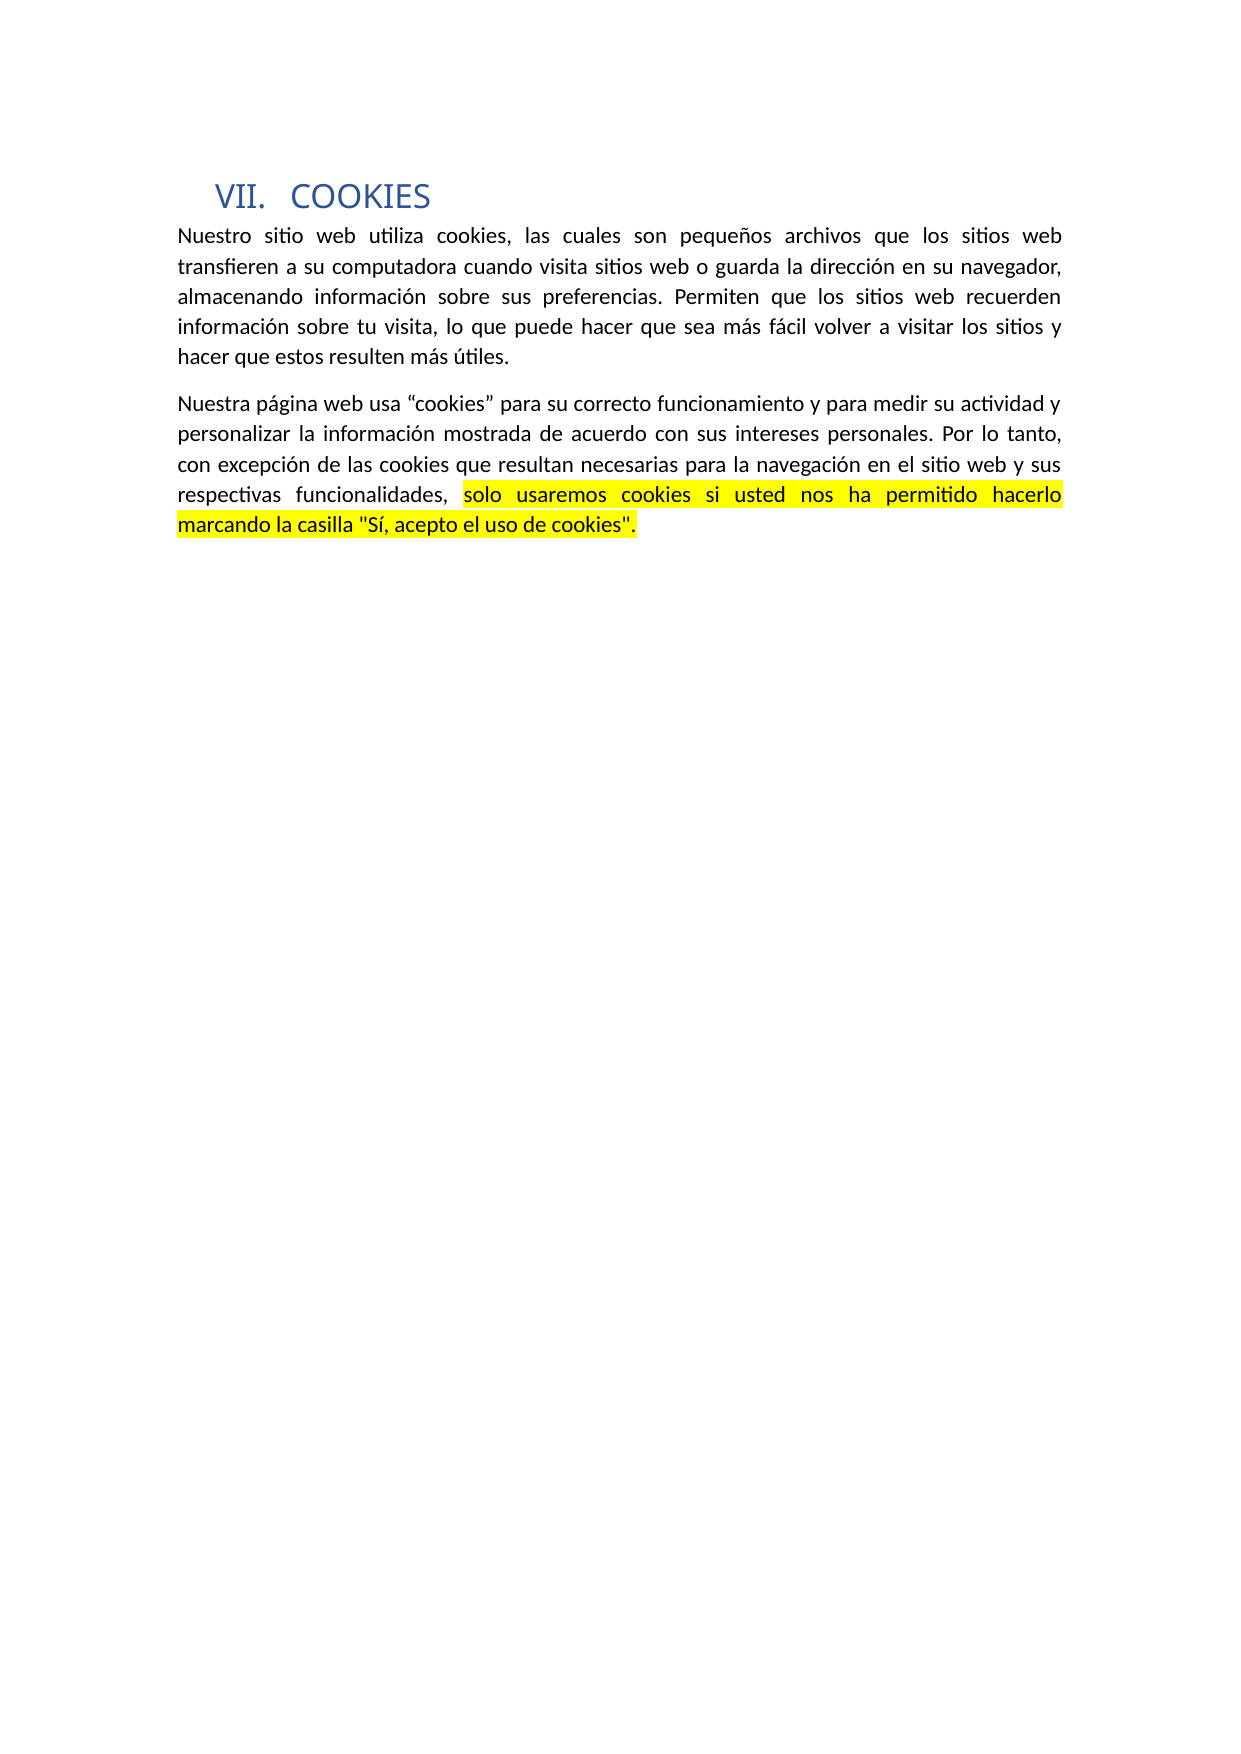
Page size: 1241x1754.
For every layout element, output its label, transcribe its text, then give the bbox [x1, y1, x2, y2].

text Nuestro sitio web utiliza cookies, las cuales son pequeños archivos que los sitios web transfieren a su computadora cuando visita sitios web o guarda la dirección en su navegador, almacenando información sobre sus preferencias. Permiten que los sitios web recuerden información sobre tu visita, lo que puede hacer que sea más fácil volver a visitar los sitios y hacer que estos resulten más útiles. [177, 222, 1063, 370]
subtitle COOKIES [215, 173, 1063, 218]
text Nuestra página web usa “cookies” para su correcto funcionamiento y para medir su actividad y personalizar la información mostrada de acuerdo con sus intereses personales. Por lo tanto, con excepción de las cookies que resultan necesarias para la navegación en el sitio web y sus respectivas funcionalidades, solo usaremos cookies si usted nos ha permitido hacerlo marcando la casilla "Sí, acepto el uso de cookies". [177, 389, 1063, 538]
